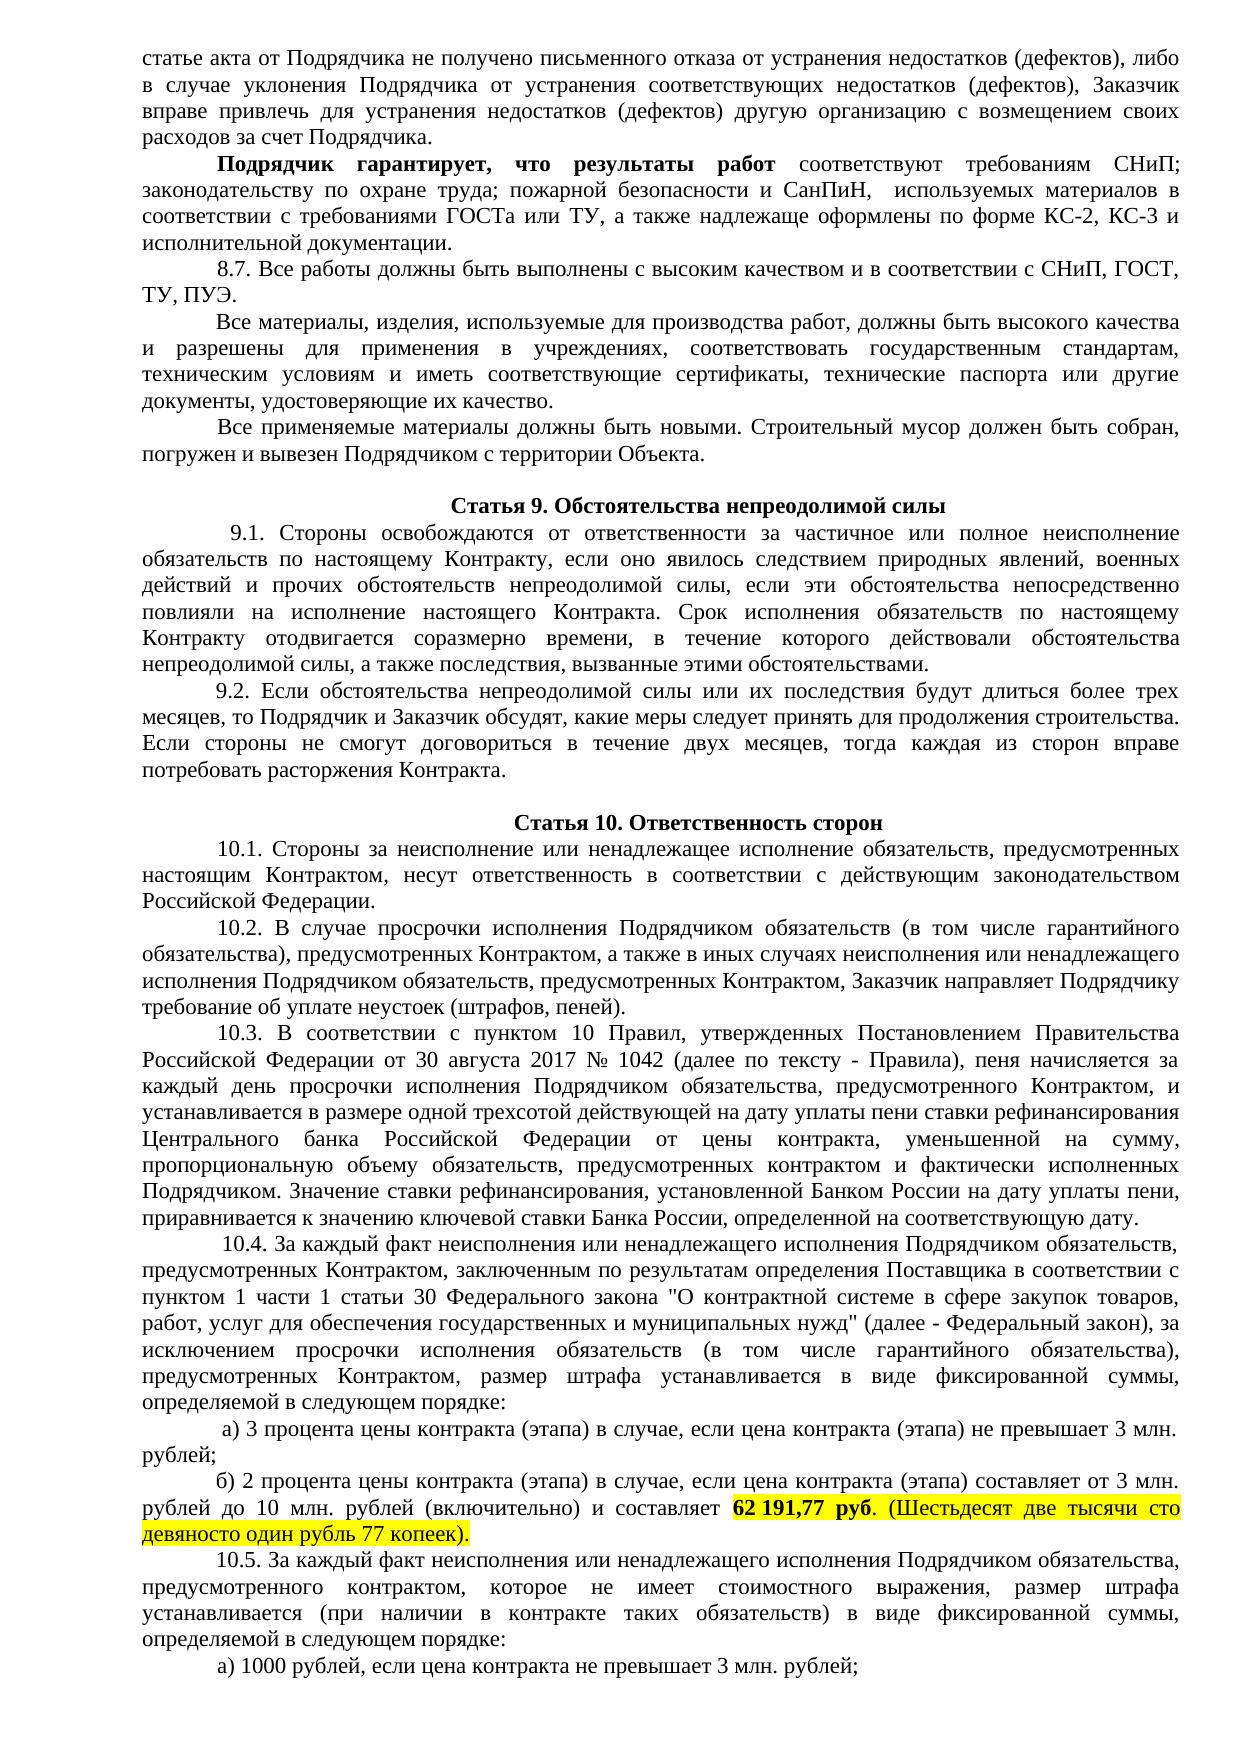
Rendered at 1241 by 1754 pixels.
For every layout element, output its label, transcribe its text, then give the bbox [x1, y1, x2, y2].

text Статья 10. Ответственность сторон [142, 808, 1181, 835]
text 10.1. Стороны за неисполнение или ненадлежащее исполнение обязательств, предусмотренных настоящим Контрактом, несут ответственность в соответствии с действующим законодательством Российской Федерации. [142, 835, 1181, 914]
text 10.4. За каждый факт неисполнения или ненадлежащего исполнения Подрядчиком обязательств, предусмотренных Контрактом, заключенным по результатам определения Поставщика в соответствии с пунктом 1 части 1 статьи 30 Федерального закона "О контрактной системе в сфере закупок товаров, работ, услуг для обеспечения государственных и муниципальных нужд" (далее - Федеральный закон), за исключением просрочки исполнения обязательств (в том числе гарантийного обязательства), предусмотренных Контрактом, размер штрафа устанавливается в виде фиксированной суммы, определяемой в следующем порядке: [142, 1230, 1181, 1415]
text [142, 44, 1181, 150]
text 9.2. Если обстоятельства непреодолимой силы или их последствия будут длиться более трех месяцев, то Подрядчик и Заказчик обсудят, какие меры следует принять для продолжения строительства. Если стороны не смогут договориться в течение двух месяцев, тогда каждая из сторон вправе потребовать расторжения Контракта. [142, 677, 1181, 782]
text а) 3 процента цены контракта (этапа) в случае, если цена контракта (этапа) не превышает 3 млн. рублей; [142, 1415, 1181, 1467]
text 8.7. Все работы должны быть выполнены с высоким качеством и в соответствии с СНиП, ГОСТ, ТУ, ПУЭ. [142, 255, 1181, 308]
text Все материалы, изделия, используемые для производства работ, должны быть высокого качества и разрешены для применения в учреждениях, соответствовать государственным стандартам, техническим условиям и иметь соответствующие сертификаты, технические паспорта или другие документы, удостоверяющие их качество. [142, 308, 1181, 413]
text Статья 9. Обстоятельства непреодолимой силы [142, 492, 1181, 519]
text б) 2 процента цены контракта (этапа) в случае, если цена контракта (этапа) составляет от 3 млн. рублей до 10 млн. рублей (включительно) и составляет 62 191,77 руб. (Шестьдесят две тысячи сто девяносто один рубль 77 копеек). [142, 1467, 1181, 1546]
text Все применяемые материалы должны быть новыми. Строительный мусор должен быть собран, погружен и вывезен Подрядчиком с территории Объекта. [142, 413, 1181, 466]
text Подрядчик гарантирует, что результаты работ соответствуют требованиям СНиП; законодательству по охране труда; пожарной безопасности и СанПиН, используемых материалов в соответствии с требованиями ГОСТа или ТУ, а также надлежаще оформлены по форме КС-2, КС-3 и исполнительной документации. [142, 150, 1181, 255]
text а) 1000 рублей, если цена контракта не превышает 3 млн. рублей; [142, 1652, 1181, 1678]
text 10.5. За каждый факт неисполнения или ненадлежащего исполнения Подрядчиком обязательства, предусмотренного контрактом, которое не имеет стоимостного выражения, размер штрафа устанавливается (при наличии в контракте таких обязательств) в виде фиксированной суммы, определяемой в следующем порядке: [142, 1546, 1181, 1652]
text 10.3. В соответствии с пунктом 10 Правил, утвержденных Постановлением Правительства Российской Федерации от 30 августа 2017 № 1042 (далее по тексту - Правила), пеня начисляется за каждый день просрочки исполнения Подрядчиком обязательства, предусмотренного Контрактом, и устанавливается в размере одной трехсотой действующей на дату уплаты пени ставки рефинансирования Центрального банка Российской Федерации от цены контракта, уменьшенной на сумму, пропорциональную объему обязательств, предусмотренных контрактом и фактически исполненных Подрядчиком. Значение ставки рефинансирования, установленной Банком России на дату уплаты пени, приравнивается к значению ключевой ставки Банка России, определенной на соответствующую дату. [142, 1019, 1181, 1230]
text 10.2. В случае просрочки исполнения Подрядчиком обязательств (в том числе гарантийного обязательства), предусмотренных Контрактом, а также в иных случаях неисполнения или ненадлежащего исполнения Подрядчиком обязательств, предусмотренных Контрактом, Заказчик направляет Подрядчику требование об уплате неустоек (штрафов, пеней). [142, 914, 1181, 1019]
text 9.1. Стороны освобождаются от ответственности за частичное или полное неисполнение обязательств по настоящему Контракту, если оно явилось следствием природных явлений, военных действий и прочих обстоятельств непреодолимой силы, если эти обстоятельства непосредственно повлияли на исполнение настоящего Контракта. Срок исполнения обязательств по настоящему Контракту отодвигается соразмерно времени, в течение которого действовали обстоятельства непреодолимой силы, а также последствия, вызванные этими обстоятельствами. [142, 519, 1181, 677]
